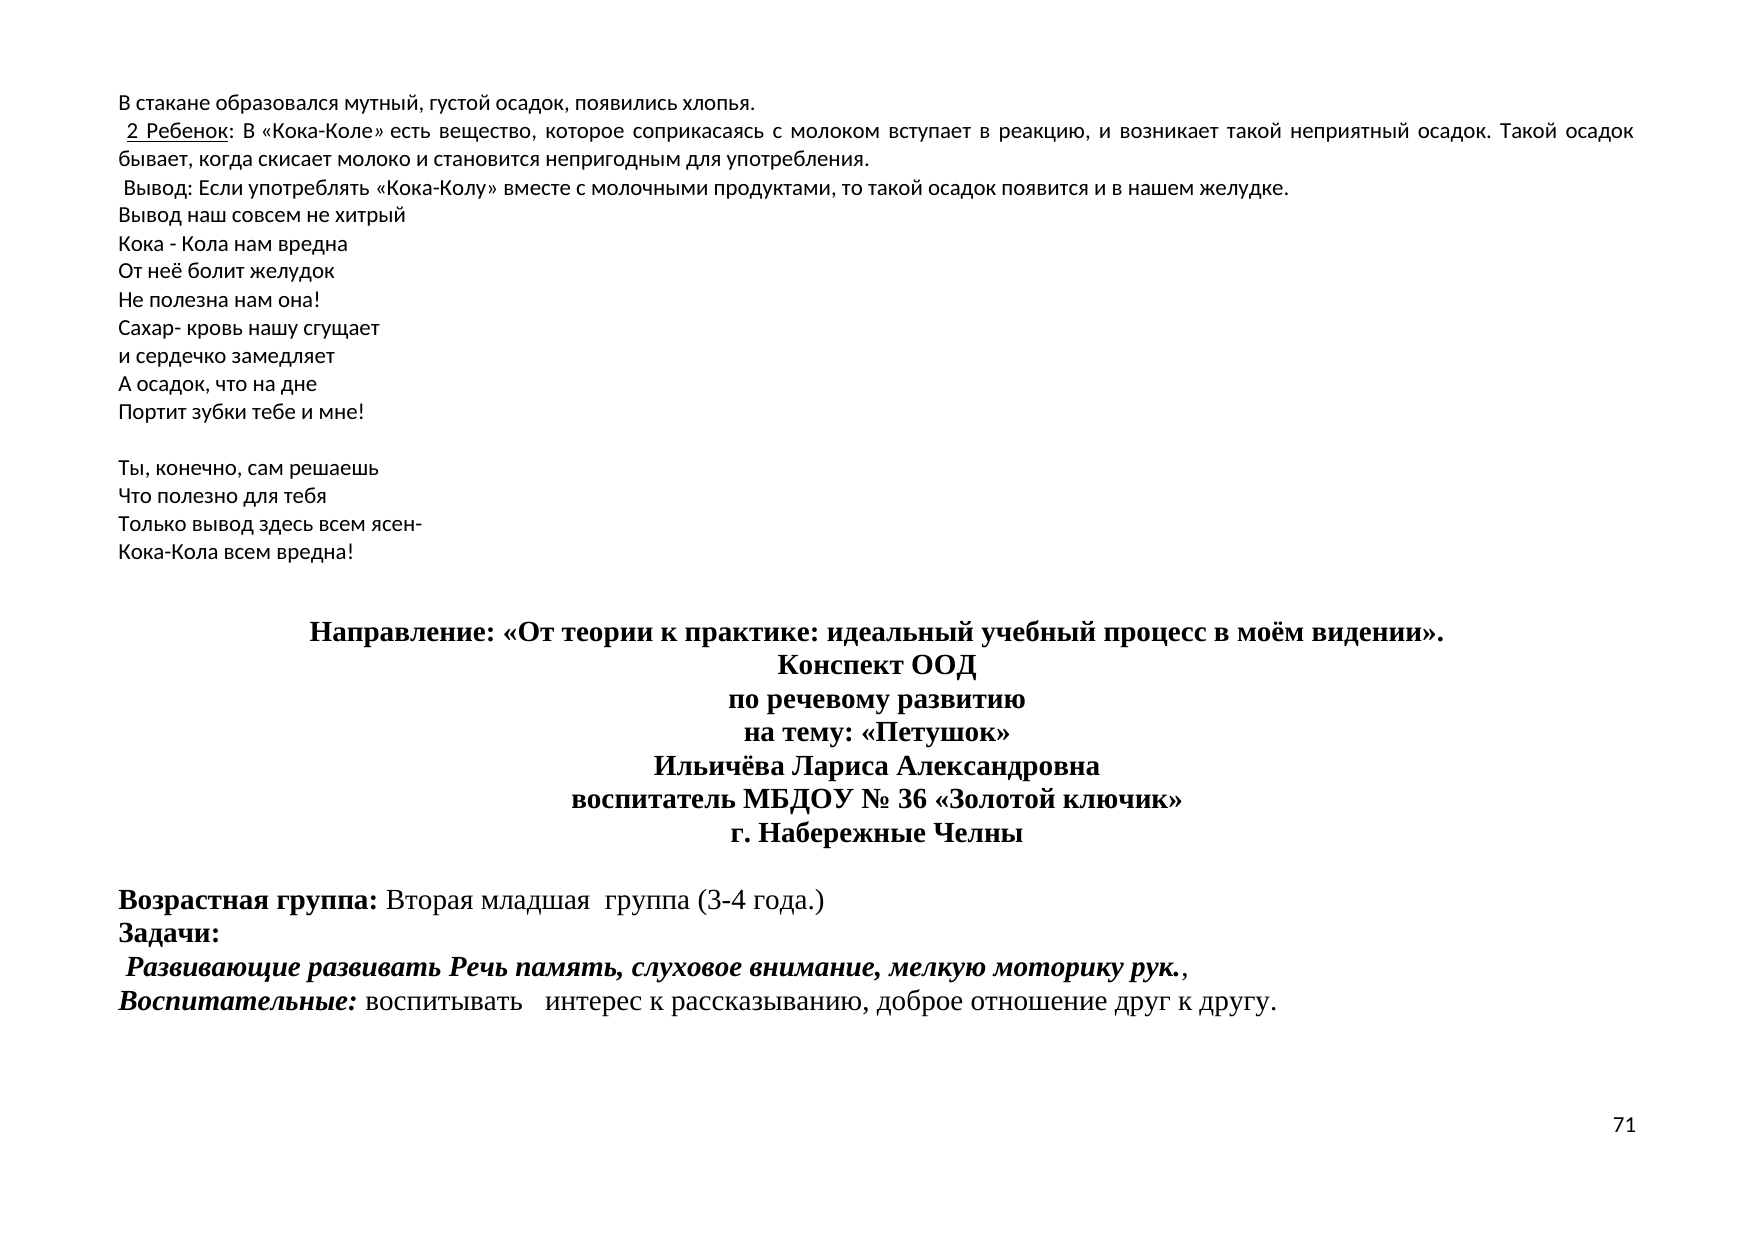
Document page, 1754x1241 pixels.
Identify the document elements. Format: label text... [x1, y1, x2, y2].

text Кока-Кола всем вредна! [118, 537, 1636, 565]
text и сердечко замедляет [118, 341, 1636, 369]
text на тему: «Петушок» [118, 714, 1636, 748]
text В стакане образовался мутный, густой осадок, появились хлопья. [118, 88, 1636, 117]
text Направление: «От теории к практике: идеальный учебный процесс в моём видении». [118, 614, 1636, 647]
text Портит зубки тебе и мне! [118, 397, 1636, 425]
text по речевому развитию [118, 681, 1636, 714]
text Что полезно для тебя [118, 481, 1636, 509]
text Вывод: Если употреблять «Кока-Колу» вместе с молочными продуктами, то такой осадок появится и в нашем желудке. [118, 173, 1636, 201]
text Воспитательные: воспитывать интерес к рассказыванию, доброе отношение друг к другу. [118, 983, 1636, 1016]
text От неё болит желудок [118, 257, 1636, 285]
text Возрастная группа: Вторая младшая группа (3-4 года.) [118, 882, 1636, 916]
text воспитатель МБДОУ № 36 «Золотой ключик» [118, 781, 1636, 815]
text 2 Ребенок: В «Кока-Коле» есть вещество, которое соприкасаясь с молоком вступает в реакцию, и возникает такой неприятный осадок. Такой осадок бывает, когда скисает молоко и становится непригодным для употребления. [118, 117, 1636, 173]
text Кока - Кола нам вредна [118, 229, 1636, 257]
text Развивающие развивать Речь память, слуховое внимание, мелкую моторику рук., [118, 949, 1636, 983]
text Только вывод здесь всем ясен- [118, 509, 1636, 537]
text Конспект ООД [118, 647, 1636, 681]
text Не полезна нам она! [118, 285, 1636, 313]
text Ты, конечно, сам решаешь [118, 453, 1636, 481]
text Ильичёва Лариса Александровна [118, 748, 1636, 781]
text Сахар- кровь нашу сгущает [118, 313, 1636, 341]
text Вывод наш совсем не хитрый [118, 201, 1636, 229]
text А осадок, что на дне [118, 369, 1636, 397]
text г. Набережные Челны [118, 815, 1636, 848]
text Задачи: [118, 916, 1636, 949]
